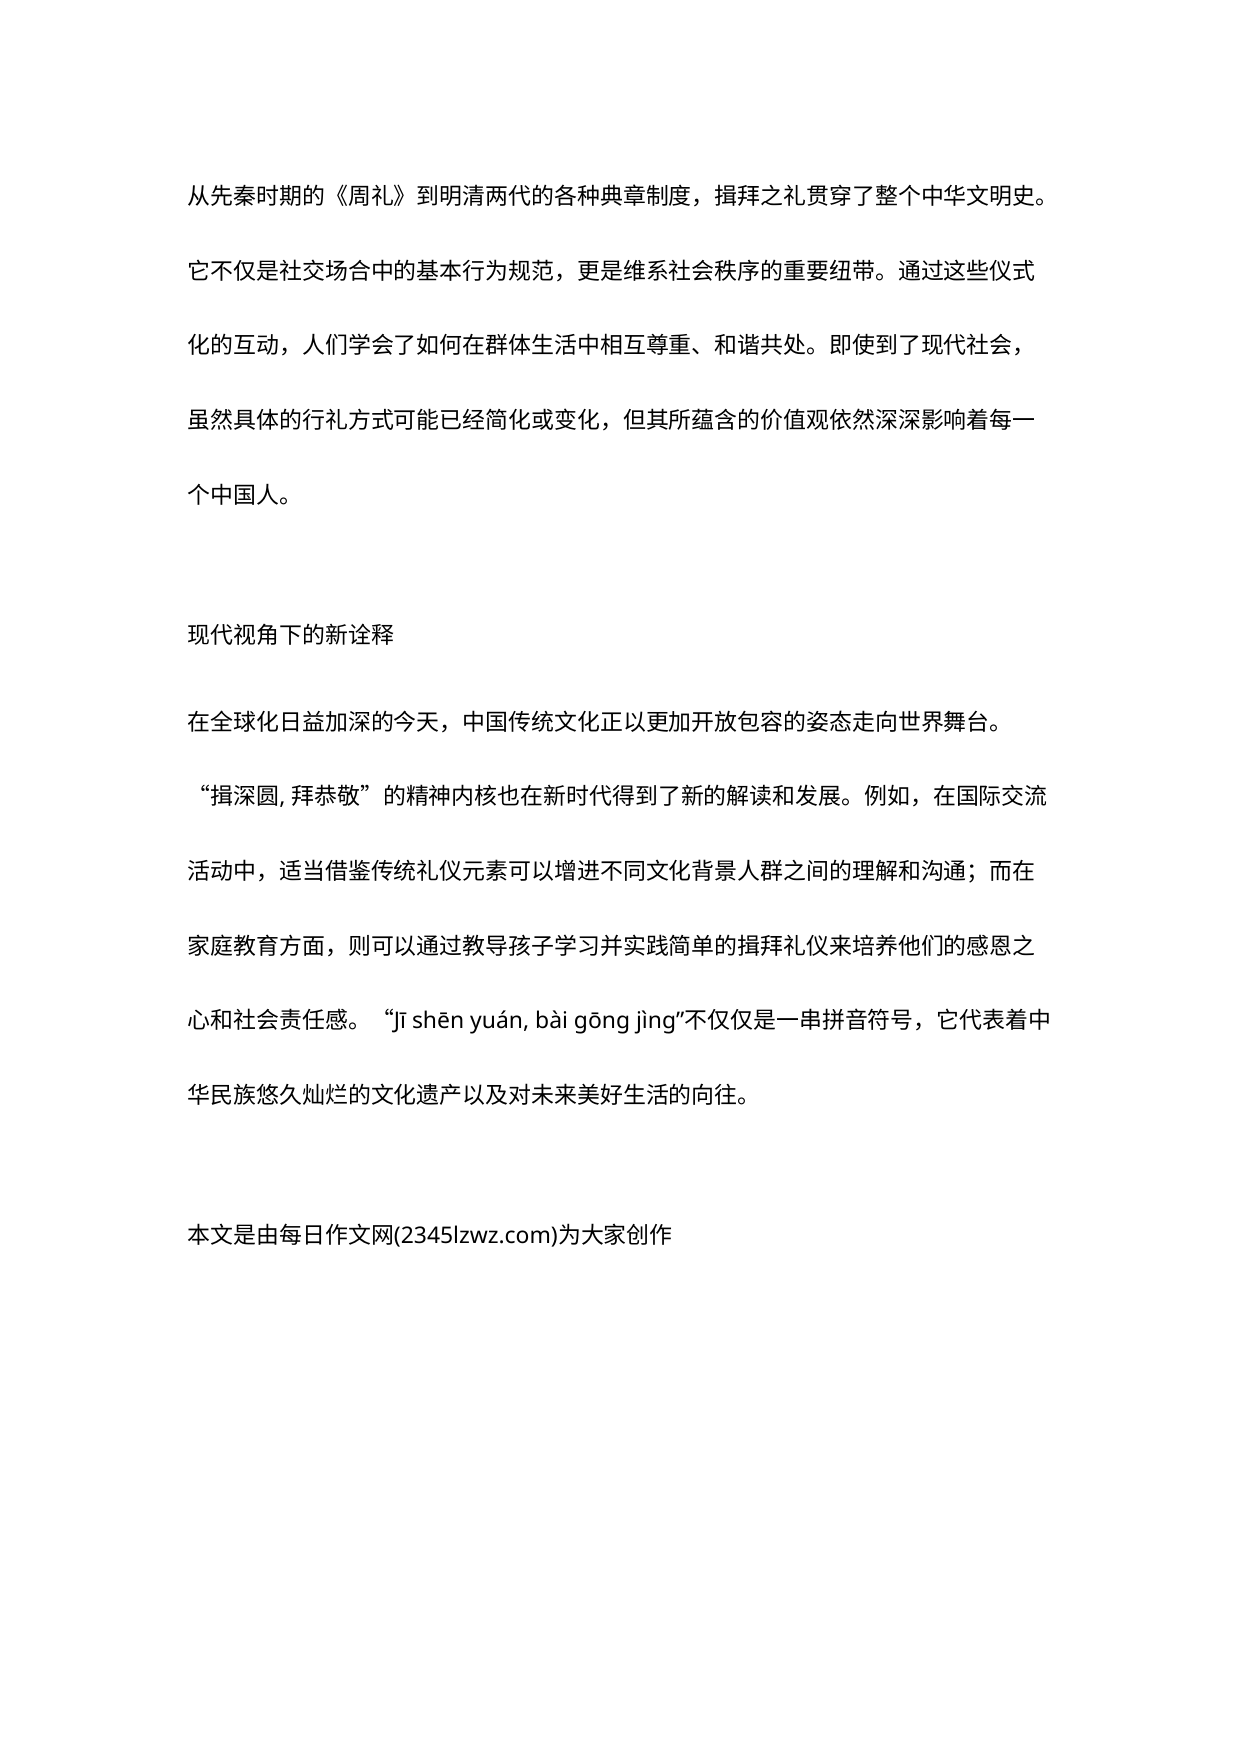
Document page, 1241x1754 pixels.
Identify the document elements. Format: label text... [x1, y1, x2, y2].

text 现代视角下的新诠释 [187, 601, 1053, 666]
text 本文是由每日作文网(2345lzwz.com)为大家创作 [187, 1202, 1053, 1267]
text 在全球化日益加深的今天，中国传统文化正以更加开放包容的姿态走向世界舞台。“揖深圆, 拜恭敬”的精神内核也在新时代得到了新的解读和发展。例如，在国际交流活动中，适当借鉴传统礼仪元素可以增进不同文化背景人群之间的理解和沟通；而在家庭教育方面，则可以通过教导孩子学习并实践简单的揖拜礼仪来培养他们的感恩之心和社会责任感。“Jī shēn yuán, bài gōng jìng”不仅仅是一串拼音符号，它代表着中华民族悠久灿烂的文化遗产以及对未来美好生活的向往。 [187, 688, 1053, 1126]
text 从先秦时期的《周礼》到明清两代的各种典章制度，揖拜之礼贯穿了整个中华文明史。它不仅是社交场合中的基本行为规范，更是维系社会秩序的重要纽带。通过这些仪式化的互动，人们学会了如何在群体生活中相互尊重、和谐共处。即使到了现代社会，虽然具体的行礼方式可能已经简化或变化，但其所蕴含的价值观依然深深影响着每一个中国人。 [187, 162, 1053, 526]
